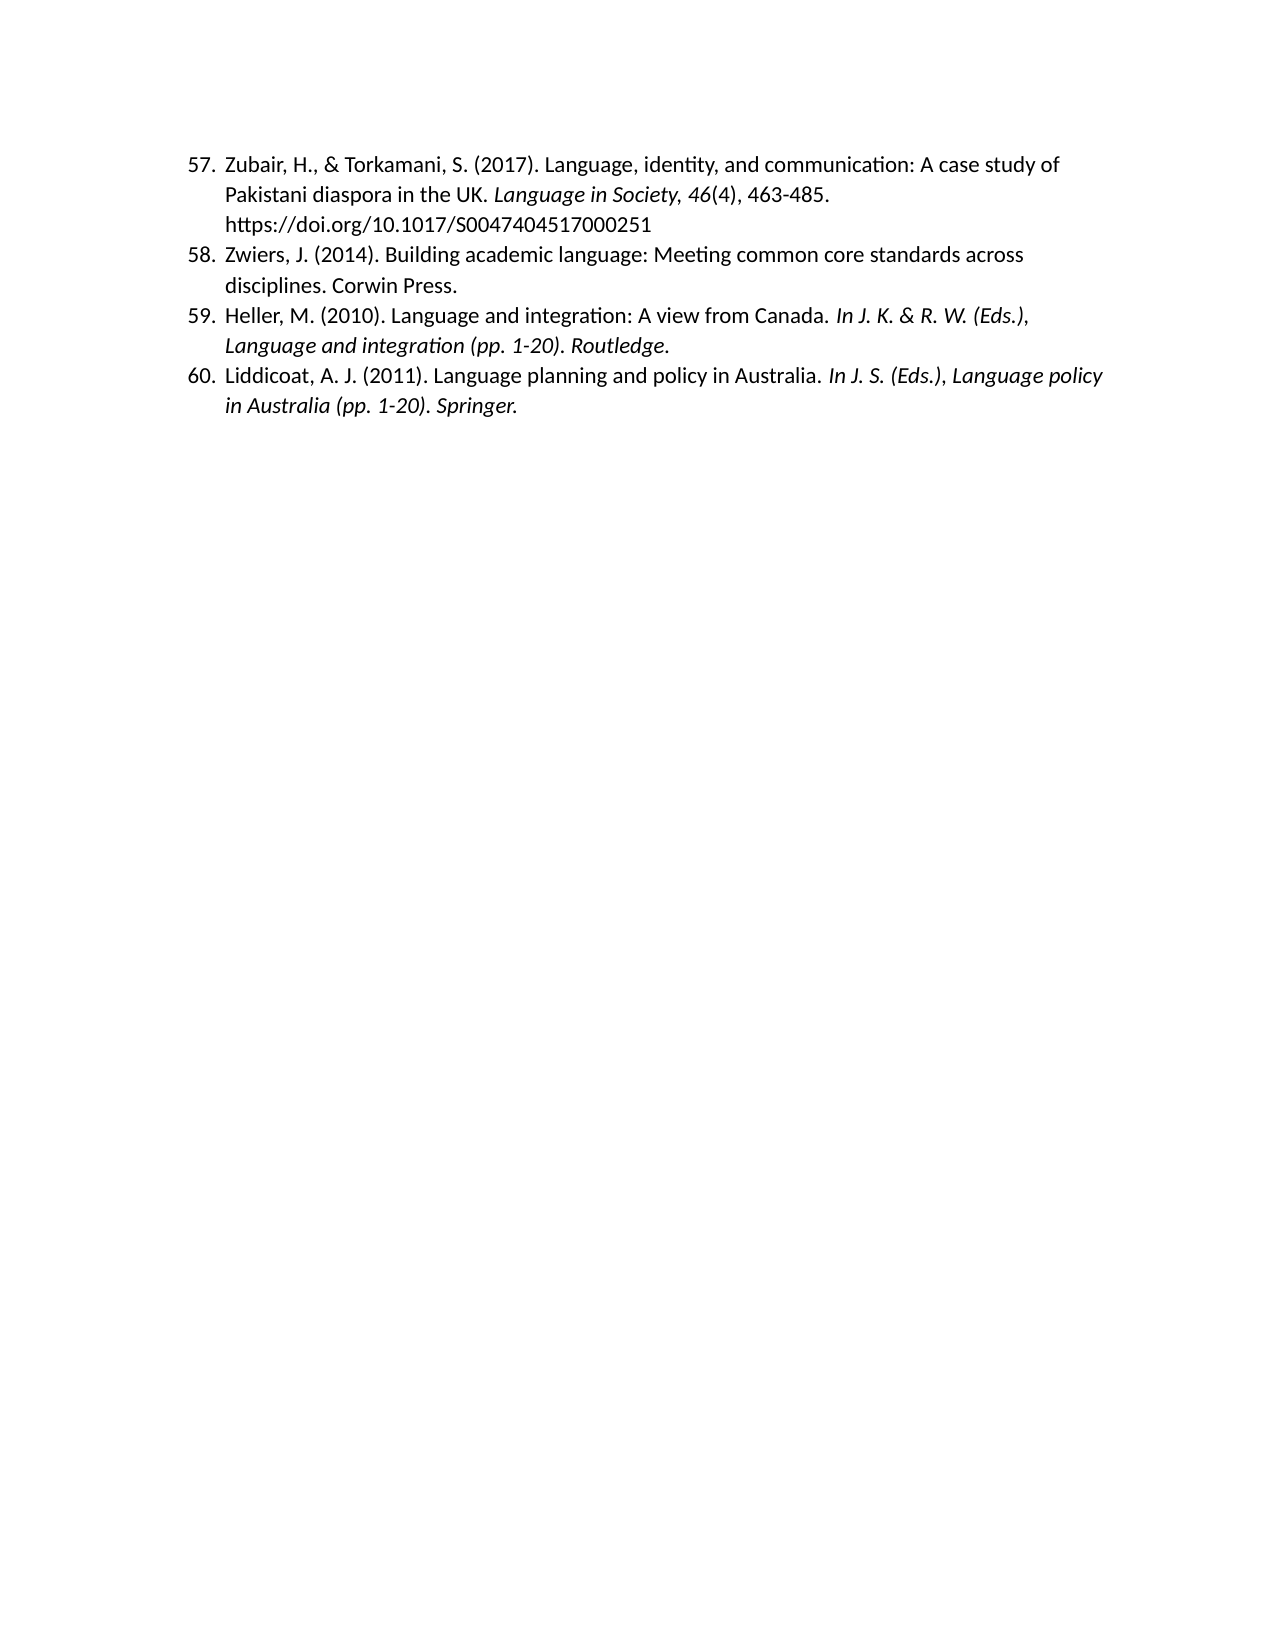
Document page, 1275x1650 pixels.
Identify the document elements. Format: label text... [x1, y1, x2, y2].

list Zwiers, J. (2014). Building academic language: Meeting common core standards across disciplines. Corwin Press. [187, 241, 1125, 299]
list Zubair, H., & Torkamani, S. (2017). Language, identity, and communication: A case study of Pakistani diaspora in the UK. Language in Society, 46(4), 463-485. https://doi.org/10.1017/S0047404517000251 [187, 150, 1125, 238]
list Liddicoat, A. J. (2011). Language planning and policy in Australia. In J. S. (Eds.), Language policy in Australia (pp. 1-20). Springer. [187, 361, 1125, 420]
list Heller, M. (2010). Language and integration: A view from Canada. In J. K. & R. W. (Eds.), Language and integration (pp. 1-20). Routledge. [187, 301, 1125, 359]
